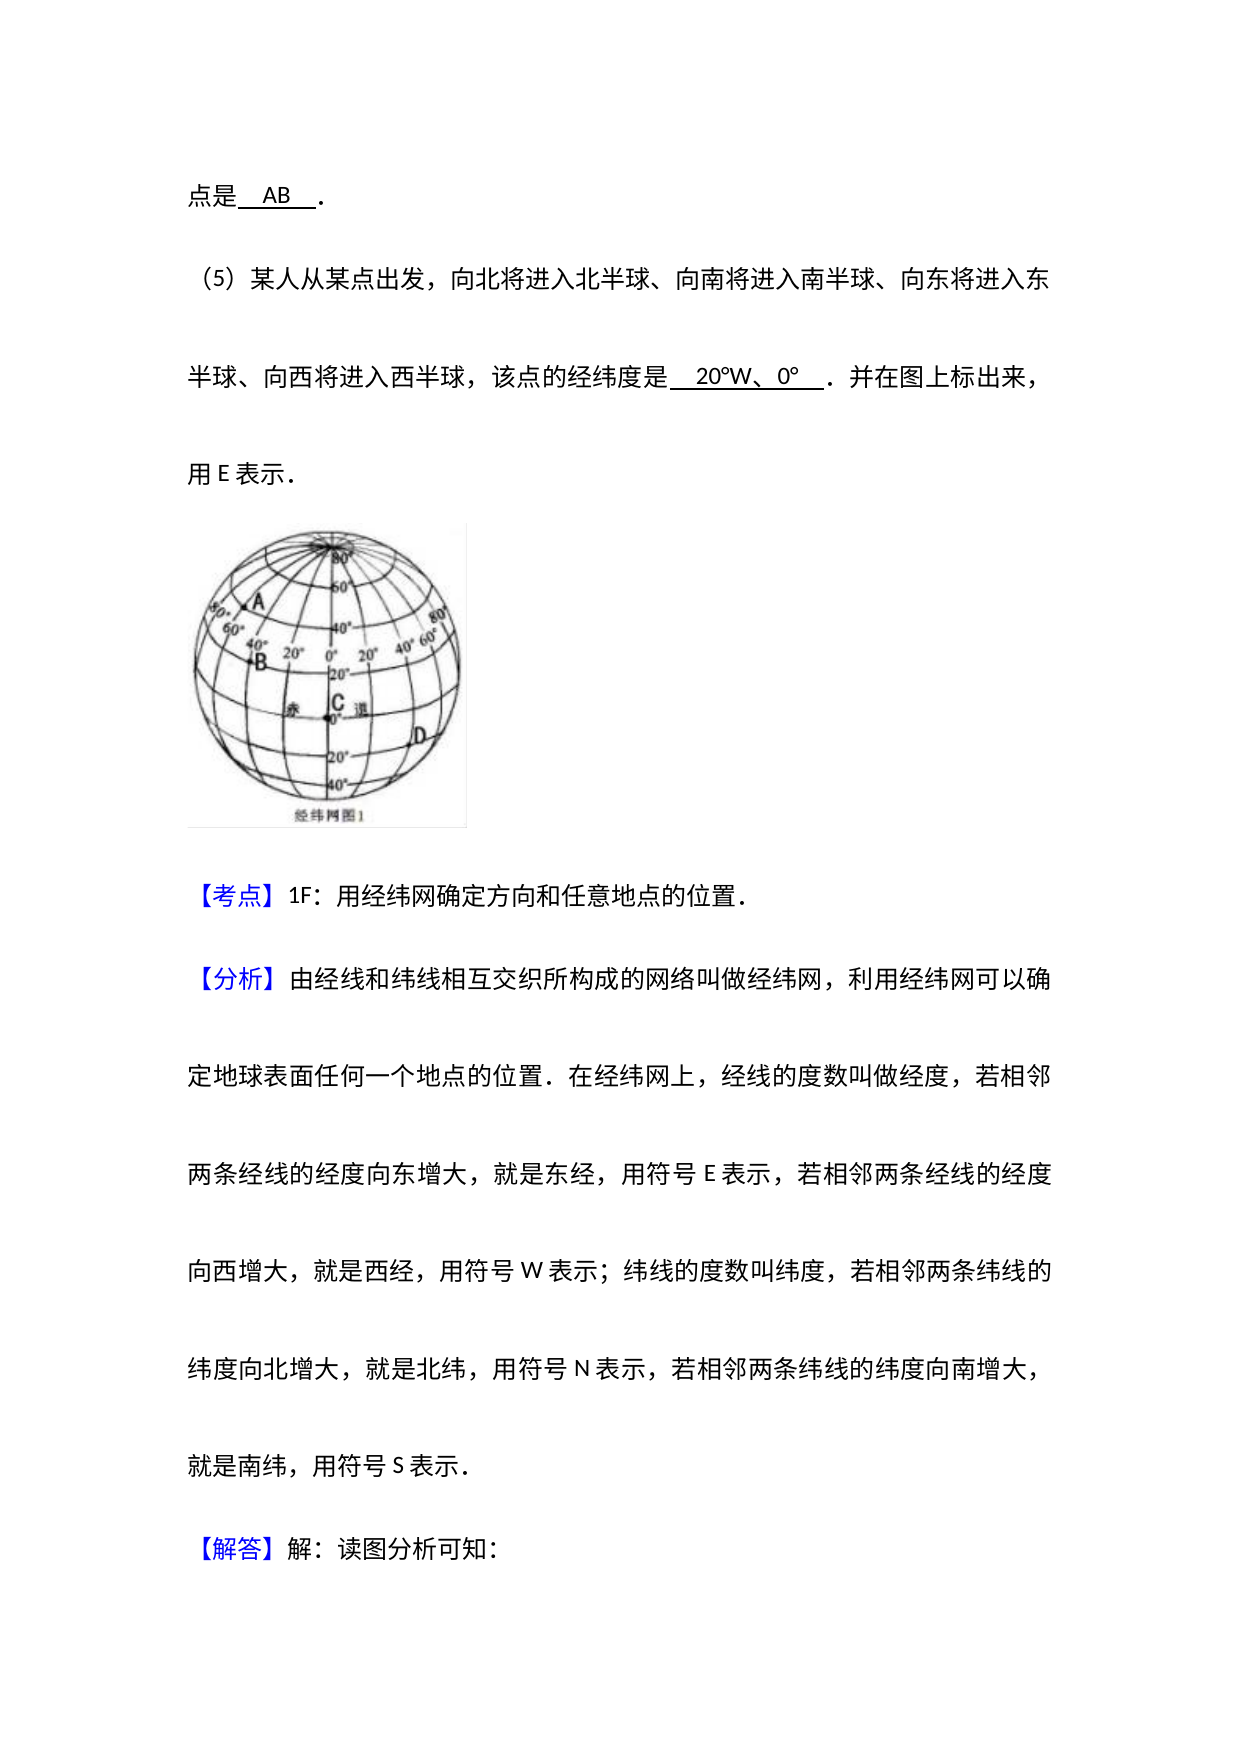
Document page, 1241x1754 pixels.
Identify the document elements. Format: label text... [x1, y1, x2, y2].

text 【考点】1F：用经纬网确定方向和任意地点的位置． [187, 862, 1053, 927]
text 【解答】解：读图分析可知： [187, 1515, 1053, 1580]
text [187, 162, 1053, 227]
picture [187, 523, 467, 828]
text 【分析】由经线和纬线相互交织所构成的网络叫做经纬网，利用经纬网可以确定地球表面任何一个地点的位置．在经纬网上，经线的度数叫做经度，若相邻两条经线的经度向东增大，就是东经，用符号E表示，若相邻两条经线的经度向西增大，就是西经，用符号W表示；纬线的度数叫纬度，若相邻两条纬线的纬度向北增大，就是北纬，用符号N表示，若相邻两条纬线的纬度向南增大，就是南纬，用符号S表示． [187, 945, 1053, 1497]
text （5）某人从某点出发，向北将进入北半球、向南将进入南半球、向东将进入东半球、向西将进入西半球，该点的经纬度是 20°W、0° ．并在图上标出来，用E表示． [187, 245, 1053, 505]
